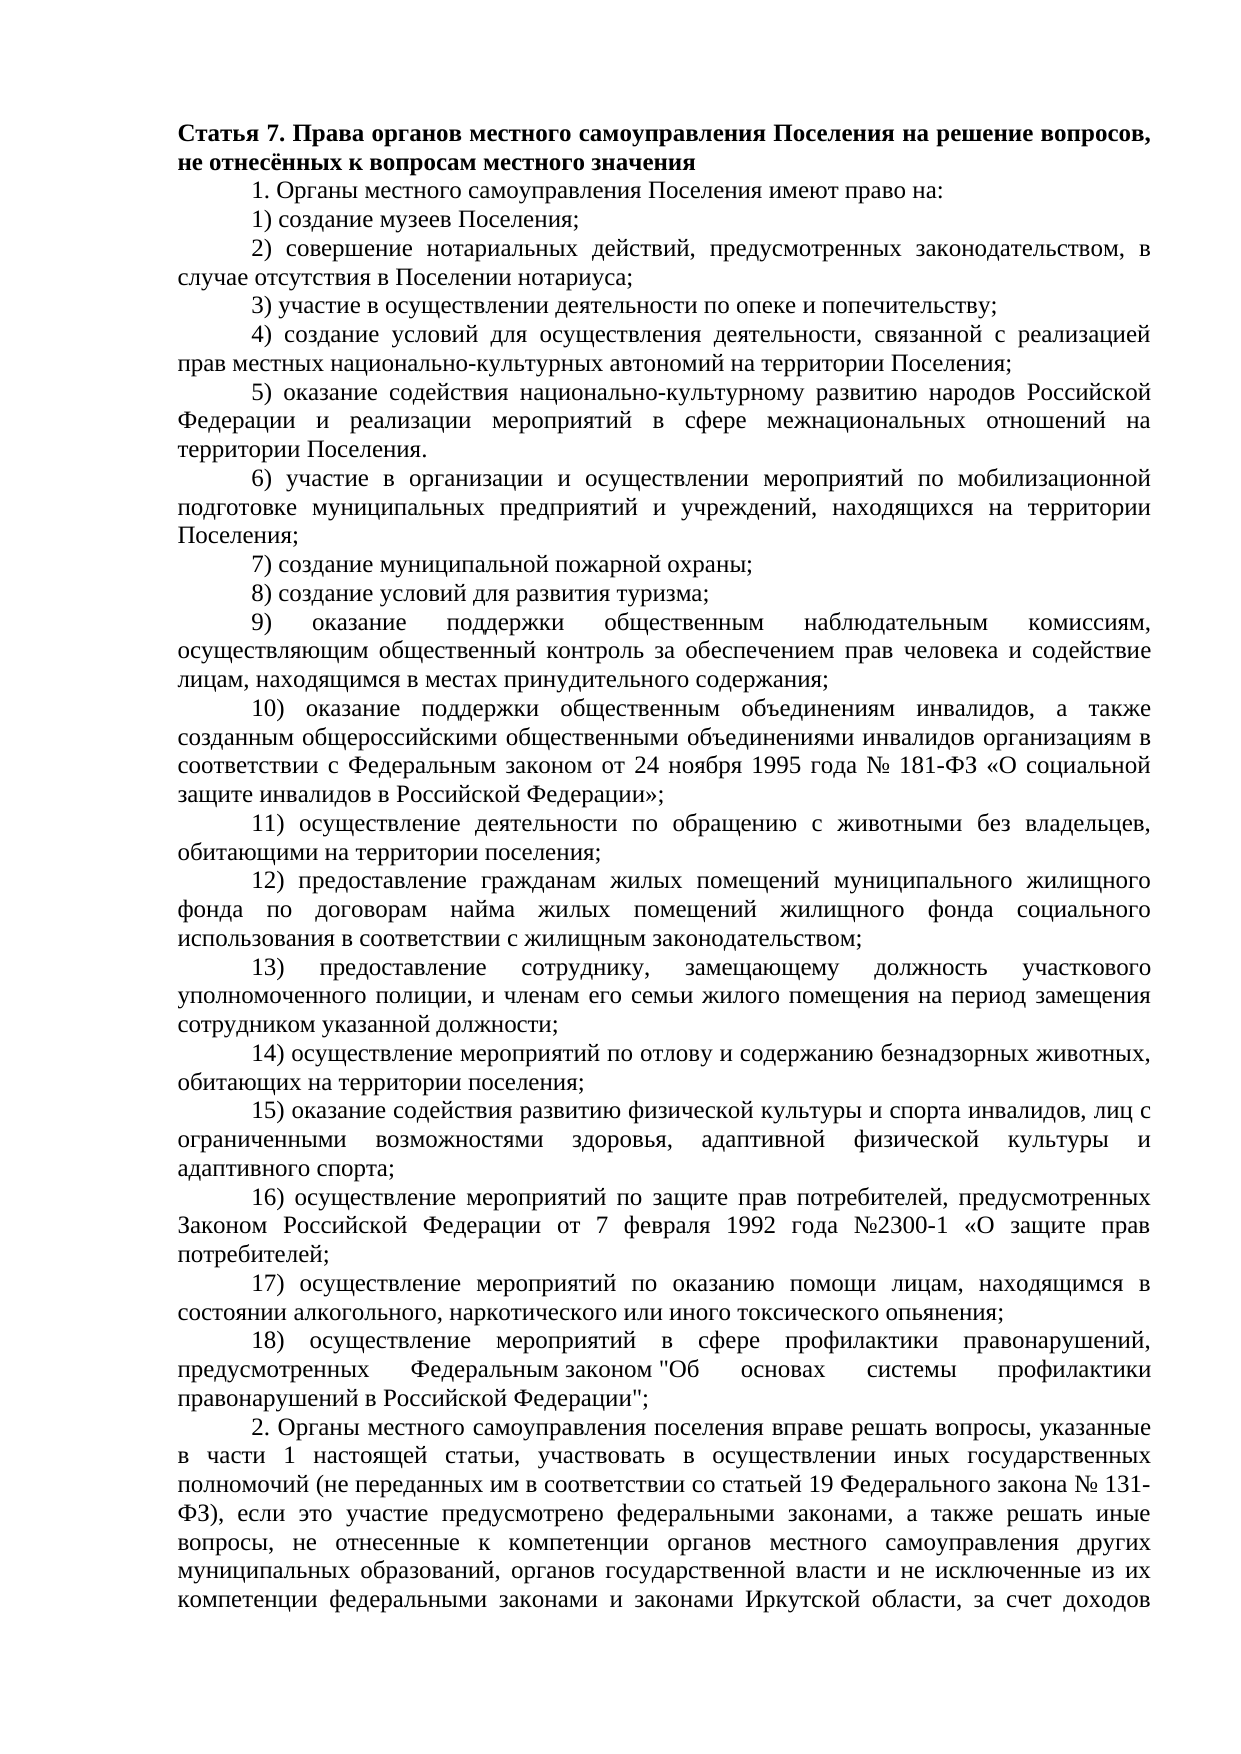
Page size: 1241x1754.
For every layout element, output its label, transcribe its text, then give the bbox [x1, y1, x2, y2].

text 17) осуществление мероприятий по оказанию помощи лицам, находящимся в состоянии алкогольного, наркотического или иного токсического опьянения; [177, 1268, 1152, 1326]
text 7) создание муниципальной пожарной охраны; [177, 549, 1152, 578]
text 14) осуществление мероприятий по отлову и содержанию безнадзорных животных, обитающих на территории поселения; [177, 1038, 1152, 1096]
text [177, 1412, 1152, 1613]
text 8) создание условий для развития туризма; [177, 578, 1152, 607]
text 4) создание условий для осуществления деятельности, связанной с реализацией прав местных национально-культурных автономий на территории Поселения; [177, 319, 1152, 377]
text 6) участие в организации и осуществлении мероприятий по мобилизационной подготовке муниципальных предприятий и учреждений, находящихся на территории Поселения; [177, 463, 1152, 549]
text 16) осуществление мероприятий по защите прав потребителей, предусмотренных Законом Российской Федерации от 7 февраля 1992 года №2300-1 «О защите прав потребителей; [177, 1182, 1152, 1268]
text 18) осуществление мероприятий в сфере профилактики правонарушений, предусмотренных Федеральным законом "Об основах системы профилактики правонарушений в Российской Федерации"; [177, 1326, 1152, 1412]
text Статья 7. Права органов местного самоуправления Поселения на решение вопросов, не отнесённых к вопросам местного значения [177, 118, 1152, 176]
text 12) предоставление гражданам жилых помещений муниципального жилищного фонда по договорам найма жилых помещений жилищного фонда социального использования в соответствии с жилищным законодательством; [177, 866, 1152, 952]
text 13) предоставление сотруднику, замещающему должность участкового уполномоченного полиции, и членам его семьи жилого помещения на период замещения сотрудником указанной должности; [177, 952, 1152, 1038]
text 11) осуществление деятельности по обращению с животными без владельцев, обитающими на территории поселения; [177, 808, 1152, 866]
text 3) участие в осуществлении деятельности по опеке и попечительству; [177, 291, 1152, 319]
text 1) создание музеев Поселения; [177, 204, 1152, 233]
text 2) совершение нотариальных действий, предусмотренных законодательством, в случае отсутствия в Поселении нотариуса; [177, 233, 1152, 291]
text 10) оказание поддержки общественным объединениям инвалидов, а также созданным общероссийскими общественными объединениями инвалидов организациям в соответствии с Федеральным законом от 24 ноября 1995 года № 181-ФЗ «О социальной защите инвалидов в Российской Федерации»; [177, 693, 1152, 808]
text 15) оказание содействия развитию физической культуры и спорта инвалидов, лиц с ограниченными возможностями здоровья, адаптивной физической культуры и адаптивного спорта; [177, 1096, 1152, 1182]
text 1. Органы местного самоуправления Поселения имеют право на: [177, 176, 1152, 204]
text 9) оказание поддержки общественным наблюдательным комиссиям, осуществляющим общественный контроль за обеспечением прав человека и содействие лицам, находящимся в местах принудительного содержания; [177, 607, 1152, 693]
text 5) оказание содействия национально-культурному развитию народов Российской Федерации и реализации мероприятий в сфере межнациональных отношений на территории Поселения. [177, 377, 1152, 463]
